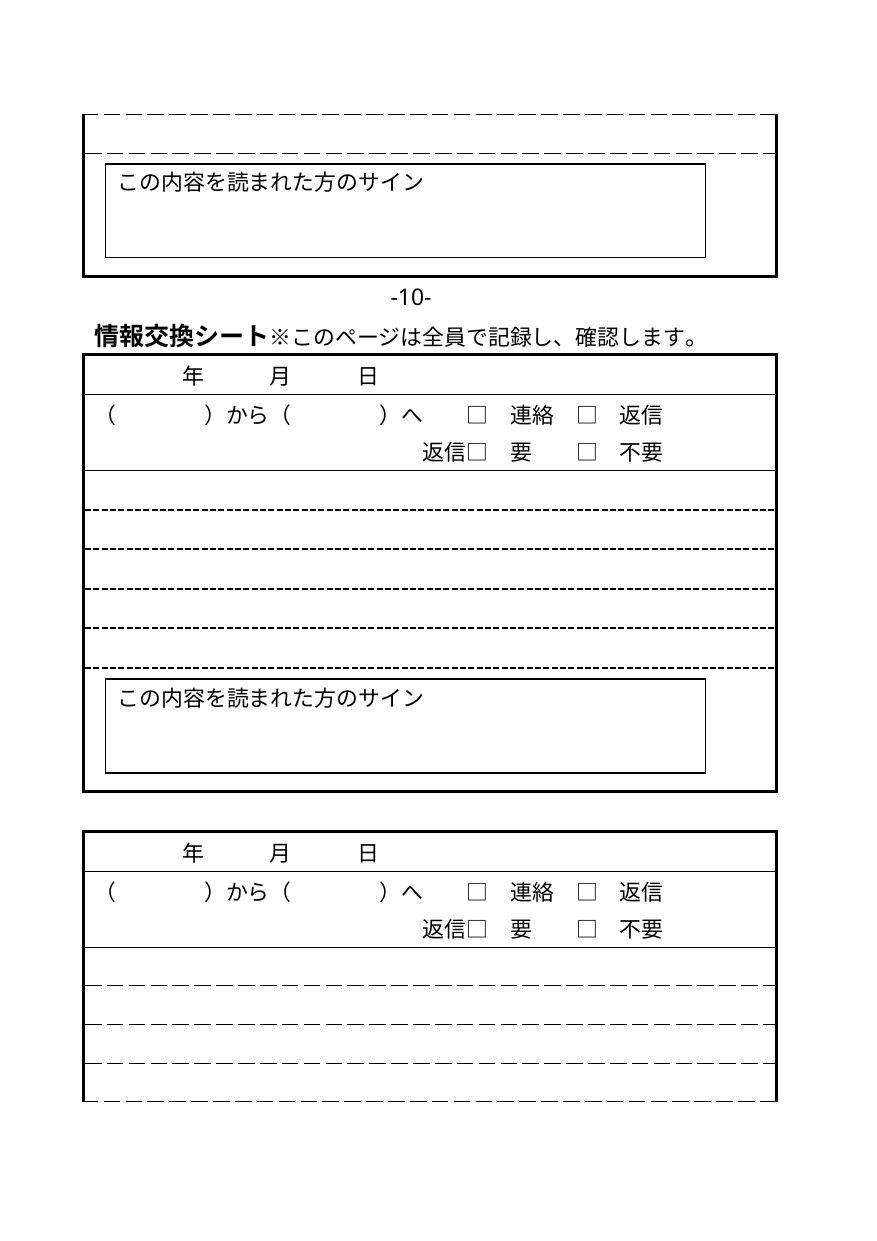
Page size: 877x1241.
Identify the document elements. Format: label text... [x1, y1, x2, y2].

table_header 年 月 日 [85, 833, 775, 871]
table_cell [85, 471, 775, 508]
table_cell [85, 627, 775, 667]
table_cell [85, 985, 775, 1024]
table_cell [85, 1063, 775, 1101]
text -10- [94, 278, 727, 316]
table_cell [85, 667, 775, 789]
text 情報交換シート※このページは全員で記録し、確認します。 [94, 316, 727, 353]
table_header 年 月 日 [85, 356, 775, 394]
table_cell （ ）から（ ）へ □ 連絡 □ 返信 返信□ 要 □ 不要 [85, 395, 775, 470]
table_cell [85, 509, 775, 548]
table_cell [85, 1024, 775, 1062]
table_cell [85, 948, 775, 985]
table_cell [85, 153, 775, 275]
table_cell [85, 548, 775, 588]
table_cell （ ）から（ ）へ □ 連絡 □ 返信 返信□ 要 □ 不要 [85, 872, 775, 947]
table_cell [85, 588, 775, 627]
table_cell [85, 114, 775, 152]
